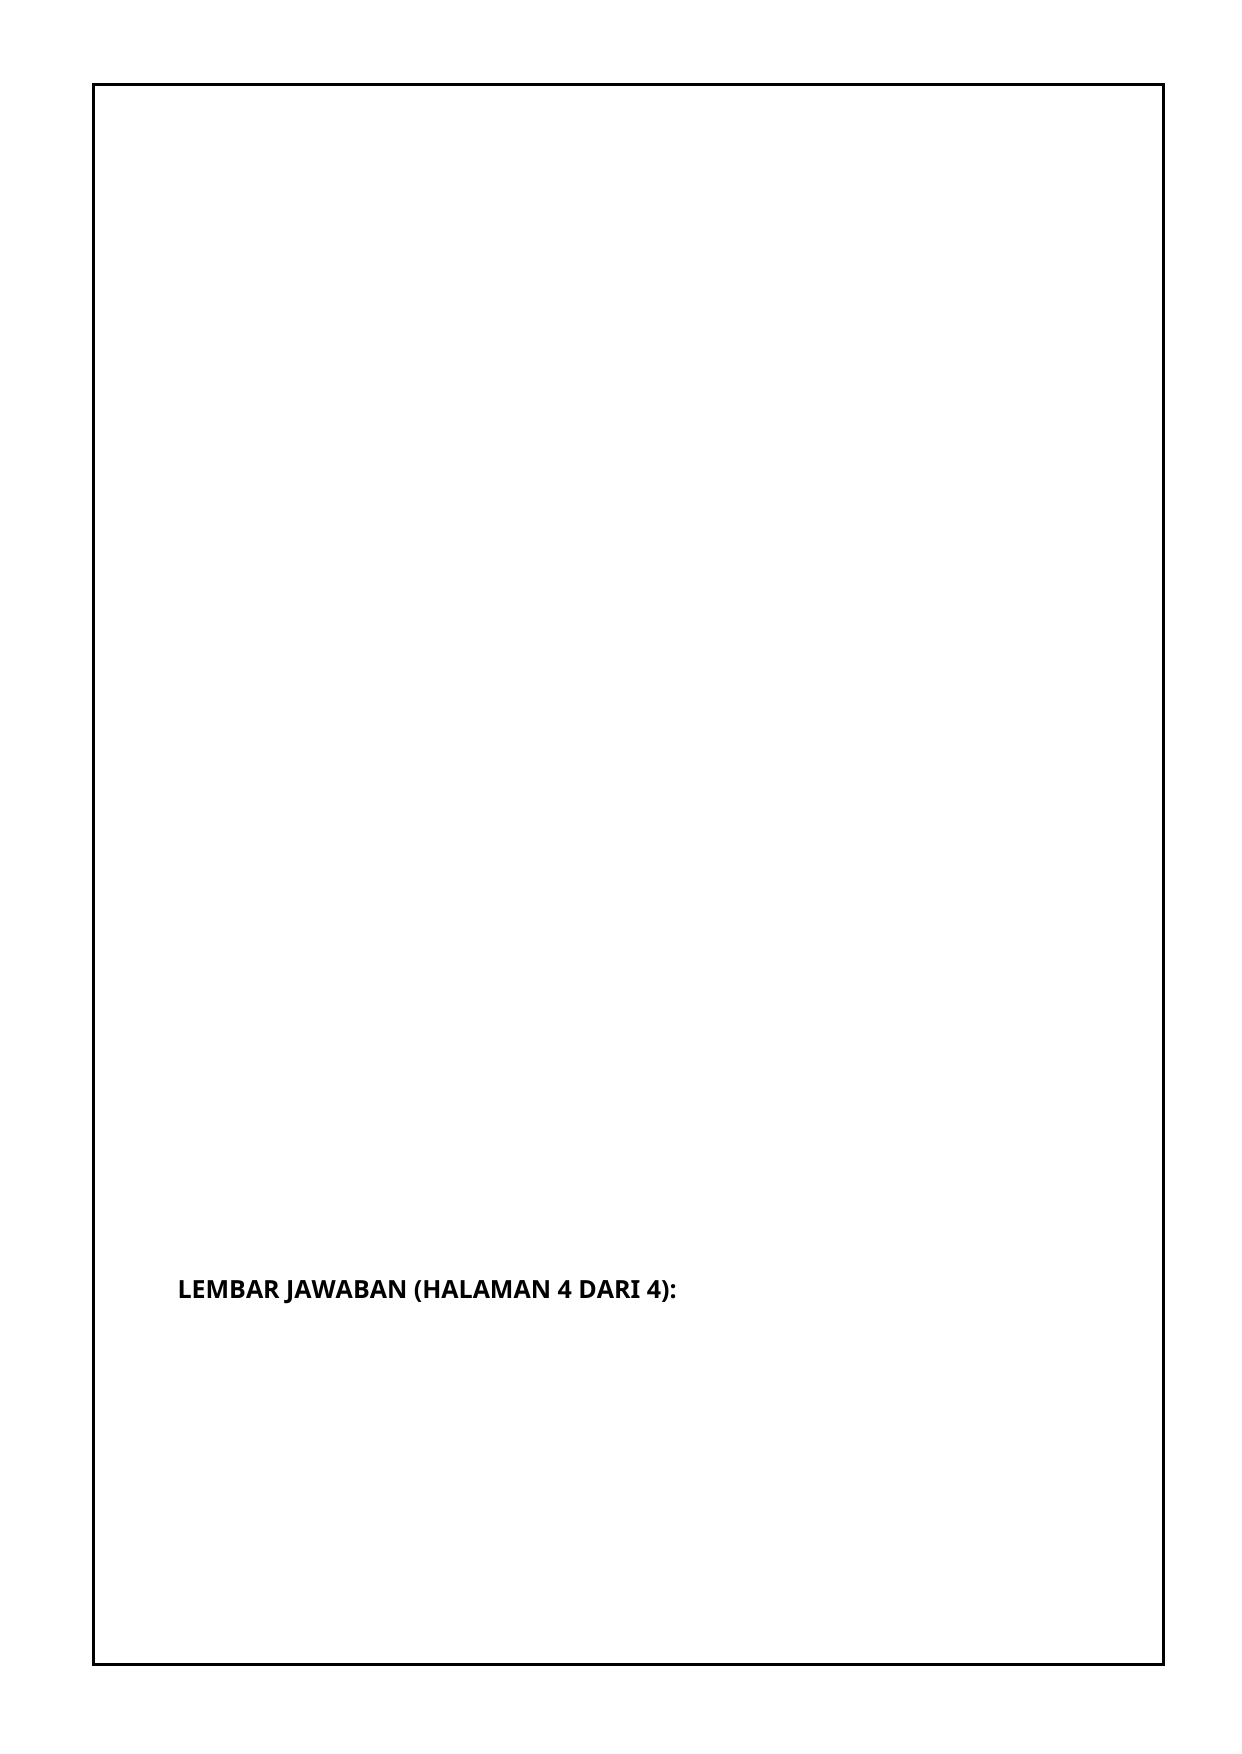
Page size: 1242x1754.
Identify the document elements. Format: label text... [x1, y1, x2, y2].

text LEMBAR JAWABAN (HALAMAN 4 DARI 4): [177, 1272, 1094, 1306]
